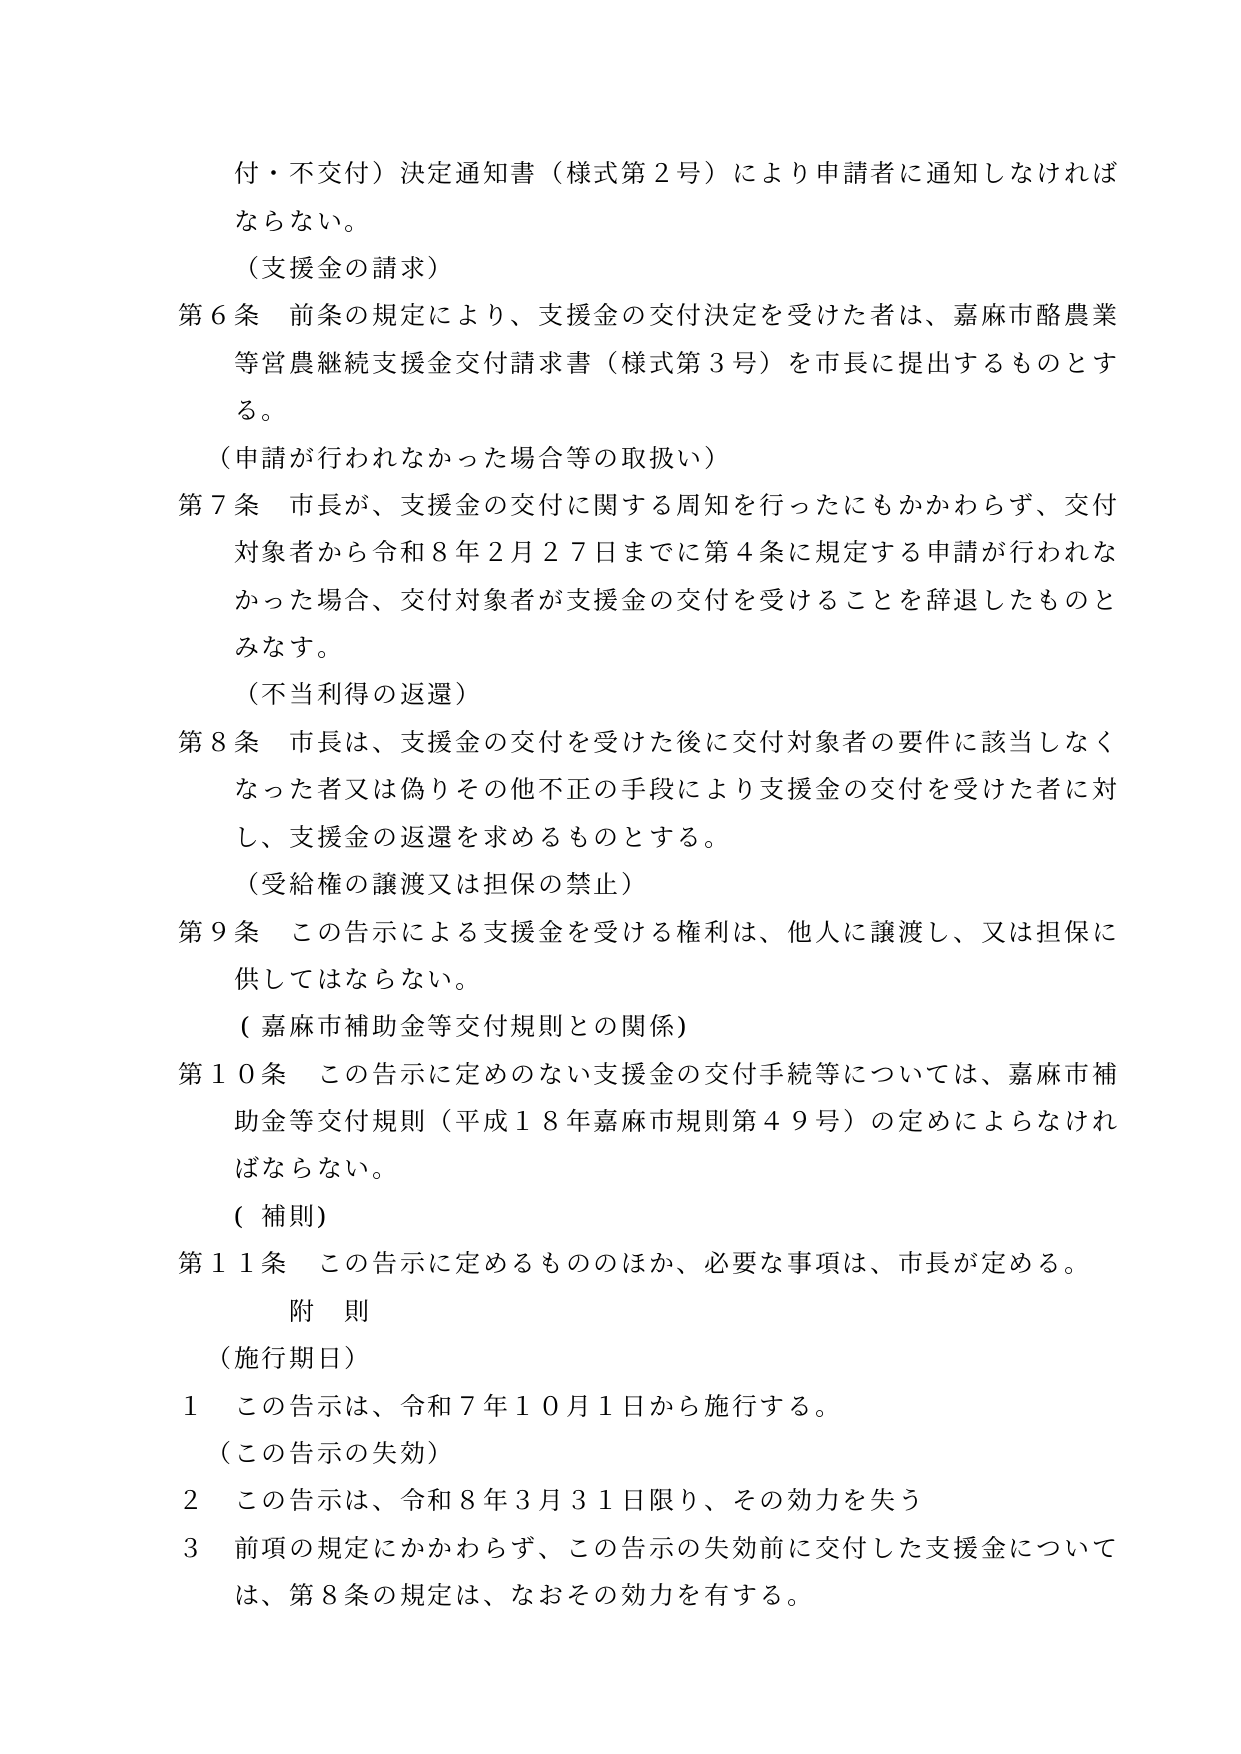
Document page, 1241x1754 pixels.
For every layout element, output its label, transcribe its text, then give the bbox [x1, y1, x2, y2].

text 第１１条 この告示に定めるもののほか、必要な事項は、市長が定める。 [178, 1238, 1121, 1286]
text (嘉麻市補助金等交付規則との関係) [206, 1001, 1121, 1049]
text 第９条 この告示による支援金を受ける権利は、他人に譲渡し、又は担保に供してはならない。 [178, 906, 1121, 1001]
text （支援金の請求） [206, 243, 1121, 290]
text ２ この告示は、令和８年３月３１日限り、その効力を失う [178, 1475, 1121, 1523]
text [178, 148, 1121, 243]
text 附 則 [206, 1286, 1121, 1333]
text （受給権の譲渡又は担保の禁止） [206, 859, 1121, 906]
text 第８条 市長は、支援金の交付を受けた後に交付対象者の要件に該当しなくなった者又は偽りその他不正の手段により支援金の交付を受けた者に対し、支援金の返還を求めるものとする。 [178, 717, 1121, 859]
text １ この告示は、令和７年１０月１日から施行する。 [178, 1380, 1121, 1428]
text （この告示の失効） [178, 1428, 1121, 1475]
text （不当利得の返還） [206, 669, 1121, 717]
text （申請が行われなかった場合等の取扱い） [178, 432, 1121, 480]
text ３ 前項の規定にかかわらず、この告示の失効前に交付した支援金については、第８条の規定は、なおその効力を有する。 [178, 1523, 1121, 1617]
text (補則) [178, 1191, 1121, 1238]
text 第１０条 この告示に定めのない支援金の交付手続等については、嘉麻市補助金等交付規則（平成１８年嘉麻市規則第４９号）の定めによらなければならない。 [178, 1049, 1121, 1191]
text 第７条 市長が、支援金の交付に関する周知を行ったにもかかわらず、交付対象者から令和８年２月２７日までに第４条に規定する申請が行われなかった場合、交付対象者が支援金の交付を受けることを辞退したものとみなす。 [178, 480, 1121, 669]
text 第６条 前条の規定により、支援金の交付決定を受けた者は、嘉麻市酪農業等営農継続支援金交付請求書（様式第３号）を市長に提出するものとする。 [178, 290, 1121, 432]
text （施行期日） [178, 1333, 1121, 1380]
